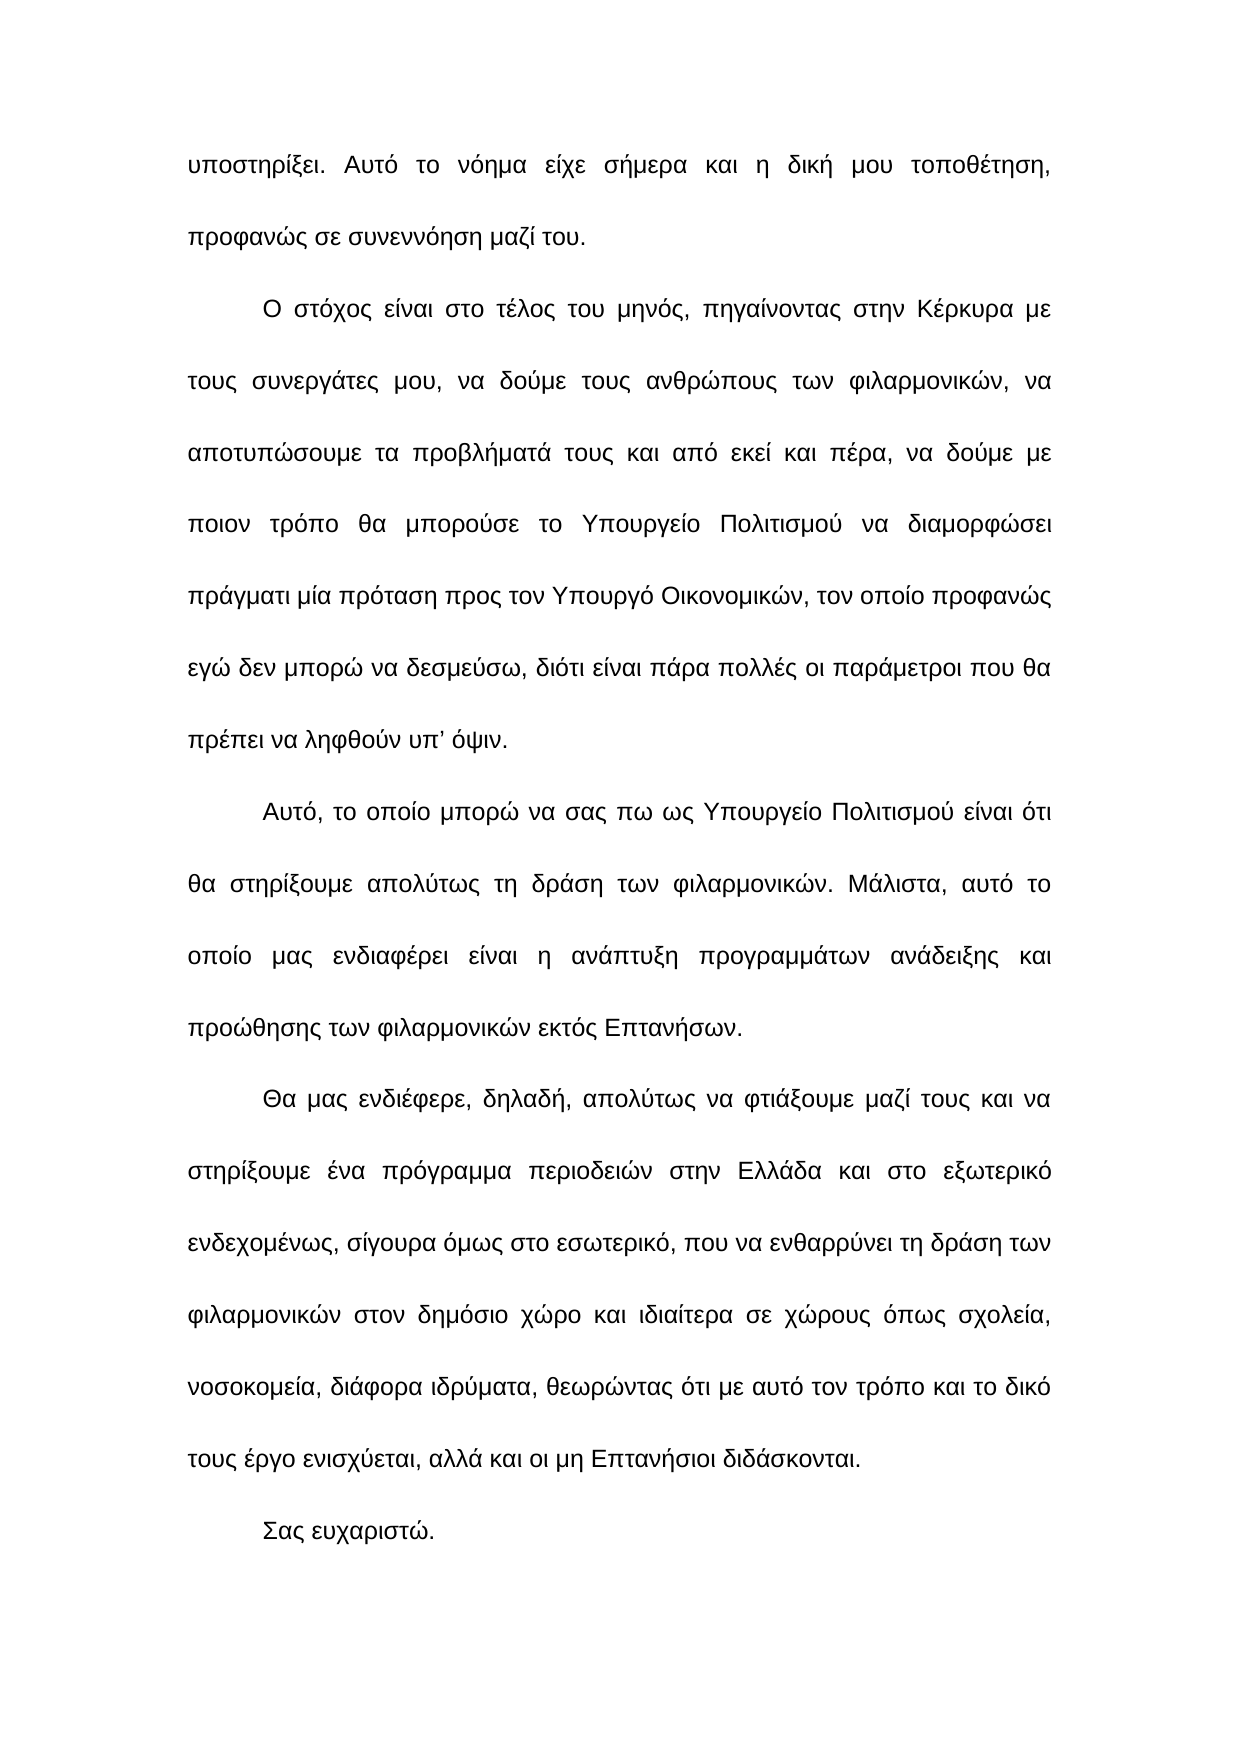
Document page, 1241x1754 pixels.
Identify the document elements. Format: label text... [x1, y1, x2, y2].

text Θα μας ενδιέφερε, δηλαδή, απολύτως να φτιάξουμε μαζί τους και να στηρίξουμε ένα πρόγραμμα περιοδειών στην Ελλάδα και στο εξωτερικό ενδεχομένως, σίγουρα όμως στο εσωτερικό, που να ενθαρρύνει τη δράση των φιλαρμονικών στον δημόσιο χώρο και ιδιαίτερα σε χώρους όπως σχολεία, νοσοκομεία, διάφορα ιδρύματα, θεωρώντας ότι με αυτό τον τρόπο και το δικό τους έργο ενισχύεται, αλλά και οι μη Επτανήσιοι διδάσκονται. [187, 1084, 1053, 1472]
text Ο στόχος είναι στο τέλος του μηνός, πηγαίνοντας στην Κέρκυρα με τους συνεργάτες μου, να δούμε τους ανθρώπους των φιλαρμονικών, να αποτυπώσουμε τα προβλήματά τους και από εκεί και πέρα, να δούμε με ποιον τρόπο θα μπορούσε το Υπουργείο Πολιτισμού να διαμορφώσει πράγματι μία πρόταση προς τον Υπουργό Οικονομικών, τον οποίο προφανώς εγώ δεν μπορώ να δεσμεύσω, διότι είναι πάρα πολλές οι παράμετροι που θα πρέπει να ληφθούν υπ’ όψιν. [187, 294, 1053, 754]
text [187, 150, 1053, 251]
text Αυτό, το οποίο μπορώ να σας πω ως Υπουργείο Πολιτισμού είναι ότι θα στηρίξουμε απολύτως τη δράση των φιλαρμονικών. Μάλιστα, αυτό το οποίο μας ενδιαφέρει είναι η ανάπτυξη προγραμμάτων ανάδειξης και προώθησης των φιλαρμονικών εκτός Επτανήσων. [187, 797, 1053, 1041]
text Σας ευχαριστώ. [187, 1516, 1053, 1544]
